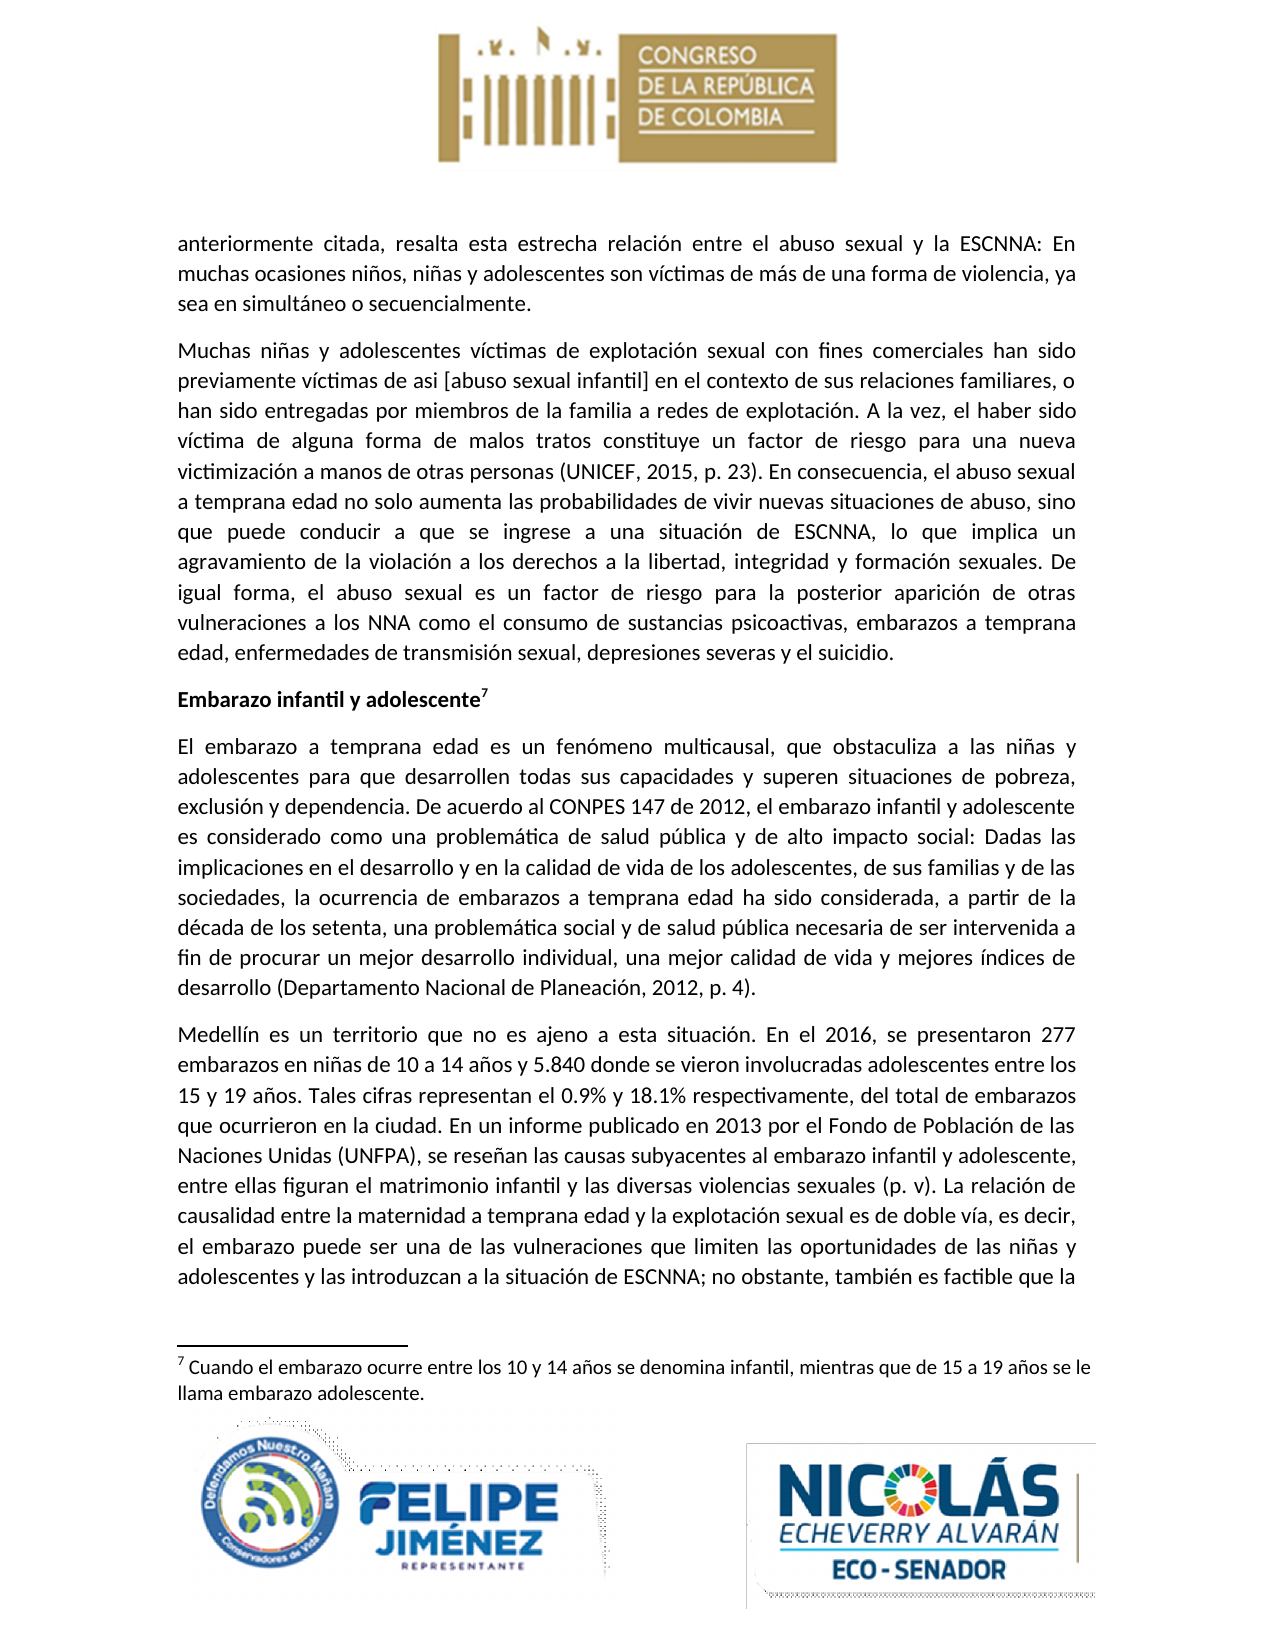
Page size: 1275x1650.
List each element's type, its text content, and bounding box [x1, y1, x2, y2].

picture [177, 1405, 1098, 1609]
text El embarazo a temprana edad es un fenómeno multicausal, que obstaculiza a las niñas y adolescentes para que desarrollen todas sus capacidades y superen situaciones de pobreza, exclusión y dependencia. De acuerdo al CONPES 147 de 2012, el embarazo infantil y adolescente es considerado como una problemática de salud pública y de alto impacto social: Dadas las implicaciones en el desarrollo y en la calidad de vida de los adolescentes, de sus familias y de las sociedades, la ocurrencia de embarazos a temprana edad ha sido considerada, a partir de la década de los setenta, una problemática social y de salud pública necesaria de ser intervenida a fin de procurar un mejor desarrollo individual, una mejor calidad de vida y mejores índices de desarrollo (Departamento Nacional de Planeación, 2012, p. 4). [177, 732, 1078, 1002]
picture [434, 23, 841, 173]
text Embarazo infantil y adolescente [177, 685, 1078, 713]
text Muchas niñas y adolescentes víctimas de explotación sexual con fines comerciales han sido previamente víctimas de asi [abuso sexual infantil] en el contexto de sus relaciones familiares, o han sido entregadas por miembros de la familia a redes de explotación. A la vez, el haber sido víctima de alguna forma de malos tratos constituye un factor de riesgo para una nueva victimización a manos de otras personas (UNICEF, 2015, p. 23). En consecuencia, el abuso sexual a temprana edad no solo aumenta las probabilidades de vivir nuevas situaciones de abuso, sino que puede conducir a que se ingrese a una situación de ESCNNA, lo que implica un agravamiento de la violación a los derechos a la libertad, integridad y formación sexuales. De igual forma, el abuso sexual es un factor de riesgo para la posterior aparición de otras vulneraciones a los NNA como el consumo de sustancias psicoactivas, embarazos a temprana edad, enfermedades de transmisión sexual, depresiones severas y el suicidio. [177, 336, 1078, 666]
